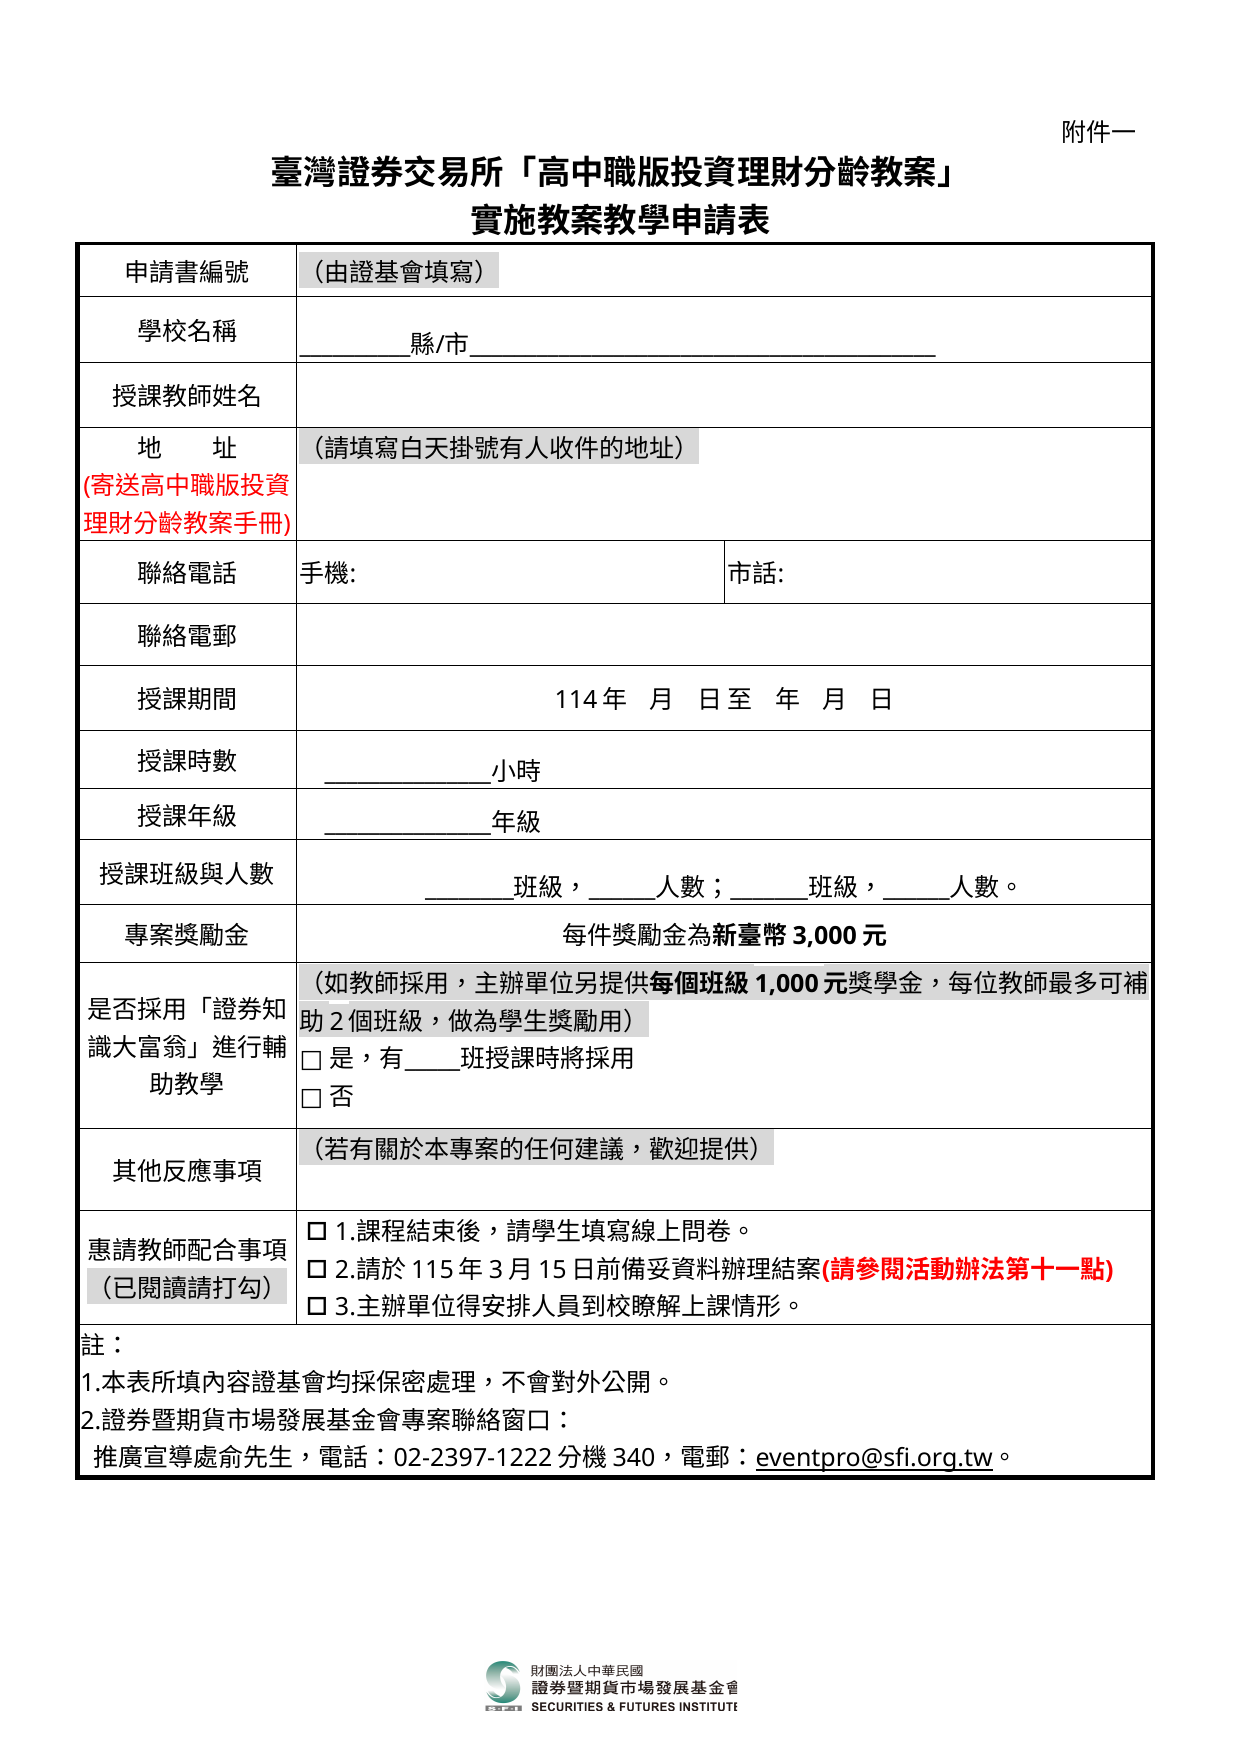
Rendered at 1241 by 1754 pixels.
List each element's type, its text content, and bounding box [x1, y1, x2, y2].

table_cell 授課時數 [80, 731, 296, 788]
picture [483, 1660, 738, 1711]
table_cell 是否採用「證券知識大富翁」進行輔助教學 [80, 963, 296, 1127]
table_cell （如教師採用，主辦單位另提供每個班級1,000元獎學金，每位教師最多可補助2個班級，做為學生獎勵用） □ 是，有_____班授課時將採用 □ 否 [297, 963, 1151, 1127]
table_cell 聯絡電話 [80, 541, 296, 602]
table_cell ________班級，______人數；_______班級，______人數。 [297, 840, 1151, 904]
table_cell 惠請教師配合事項 （已閱讀請打勾） [80, 1211, 296, 1324]
table_cell 手機: [297, 541, 724, 602]
text 實施教案教學申請表 [75, 194, 1165, 242]
table_cell 授課年級 [80, 789, 296, 839]
table_cell 1.課程結束後，請學生填寫線上問卷。 2.請於115年3月15日前備妥資料辦理結案(請參閱活動辦法第十一點) 3.主辦單位得安排人員到校瞭解上課情形。 [297, 1211, 1151, 1324]
table_cell 114年 月 日 至 年 月 日 [297, 666, 1151, 730]
table_cell 授課教師姓名 [80, 363, 296, 427]
table_cell 其他反應事項 [80, 1129, 296, 1210]
table_cell _______________小時 [297, 731, 1151, 788]
table_cell 每件獎勵金為新臺幣3,000元 [297, 905, 1151, 962]
text 臺灣證券交易所「高中職版投資理財分齡教案」 [75, 146, 1165, 194]
table_cell （請填寫白天掛號有人收件的地址） [297, 428, 1151, 540]
table_cell 聯絡電郵 [80, 604, 296, 665]
table_cell [297, 363, 1151, 427]
table_cell __________縣/市__________________________________________ [297, 297, 1151, 362]
table_cell 授課班級與人數 [80, 840, 296, 904]
table_cell 市話: [725, 541, 1151, 602]
table_cell [297, 604, 1151, 665]
table_header （由證基會填寫） [297, 245, 1151, 296]
table_cell 學校名稱 [80, 297, 296, 362]
table_cell 專案獎勵金 [80, 905, 296, 962]
table_cell _______________年級 [297, 789, 1151, 839]
table_header 申請書編號 [80, 245, 296, 296]
table_cell 授課期間 [80, 666, 296, 730]
table_cell 註： 1.本表所填內容證基會均採保密處理，不會對外公開。 2.證券暨期貨市場發展基金會專案聯絡窗口： 推廣宣導處俞先生，電話：02-2397-1222分機340，電郵：eventpro@sfi.org.tw。 [80, 1325, 1151, 1475]
table_cell （若有關於本專案的任何建議，歡迎提供） [297, 1129, 1151, 1210]
table_cell 地 址 (寄送高中職版投資理財分齡教案手冊) [80, 428, 296, 540]
